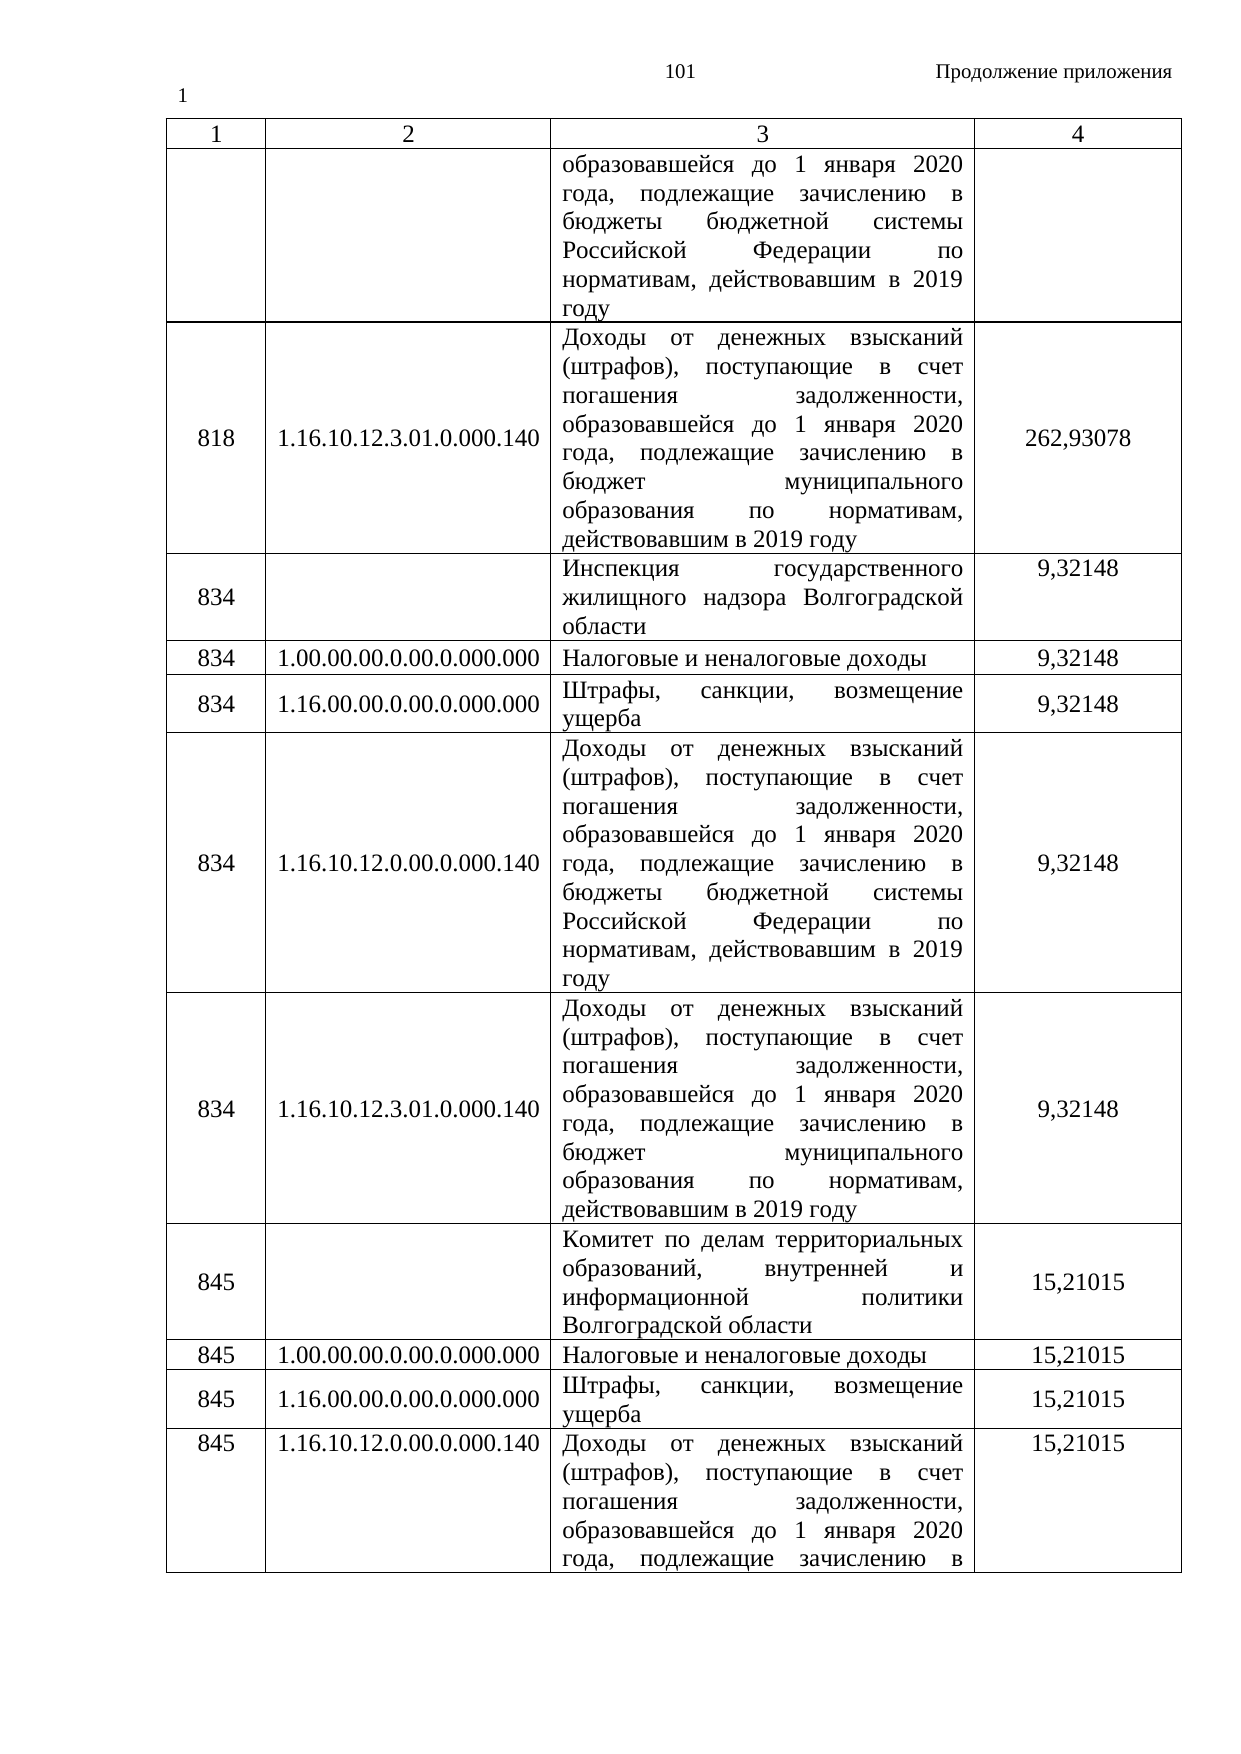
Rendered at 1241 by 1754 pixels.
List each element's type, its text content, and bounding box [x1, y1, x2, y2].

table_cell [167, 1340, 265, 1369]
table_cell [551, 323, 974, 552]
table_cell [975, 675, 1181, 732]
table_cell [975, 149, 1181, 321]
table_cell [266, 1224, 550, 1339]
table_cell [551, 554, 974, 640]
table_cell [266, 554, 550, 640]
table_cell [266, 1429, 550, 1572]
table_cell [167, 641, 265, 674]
table_header 2 [266, 119, 550, 148]
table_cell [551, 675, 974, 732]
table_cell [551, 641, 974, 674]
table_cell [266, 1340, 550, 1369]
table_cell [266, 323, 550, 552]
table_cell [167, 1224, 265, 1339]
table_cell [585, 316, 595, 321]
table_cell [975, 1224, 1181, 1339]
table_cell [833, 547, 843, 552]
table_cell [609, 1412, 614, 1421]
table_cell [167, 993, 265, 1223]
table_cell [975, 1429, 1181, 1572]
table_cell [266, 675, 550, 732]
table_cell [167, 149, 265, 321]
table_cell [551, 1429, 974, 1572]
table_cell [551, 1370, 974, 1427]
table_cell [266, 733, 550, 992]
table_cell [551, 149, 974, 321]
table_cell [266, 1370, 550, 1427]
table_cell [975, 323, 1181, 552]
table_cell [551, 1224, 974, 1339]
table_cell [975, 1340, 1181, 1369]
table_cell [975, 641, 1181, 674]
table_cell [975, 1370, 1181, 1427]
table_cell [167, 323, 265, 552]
table_header 3 [551, 119, 974, 148]
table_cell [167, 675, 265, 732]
table_header 1 [167, 119, 265, 148]
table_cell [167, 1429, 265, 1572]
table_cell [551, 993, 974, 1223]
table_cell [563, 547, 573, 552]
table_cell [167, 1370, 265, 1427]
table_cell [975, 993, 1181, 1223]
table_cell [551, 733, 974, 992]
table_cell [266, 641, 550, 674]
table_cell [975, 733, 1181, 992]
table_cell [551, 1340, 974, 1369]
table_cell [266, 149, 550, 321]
table_header 4 [975, 119, 1181, 148]
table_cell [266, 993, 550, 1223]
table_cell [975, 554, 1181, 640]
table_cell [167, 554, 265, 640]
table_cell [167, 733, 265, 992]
